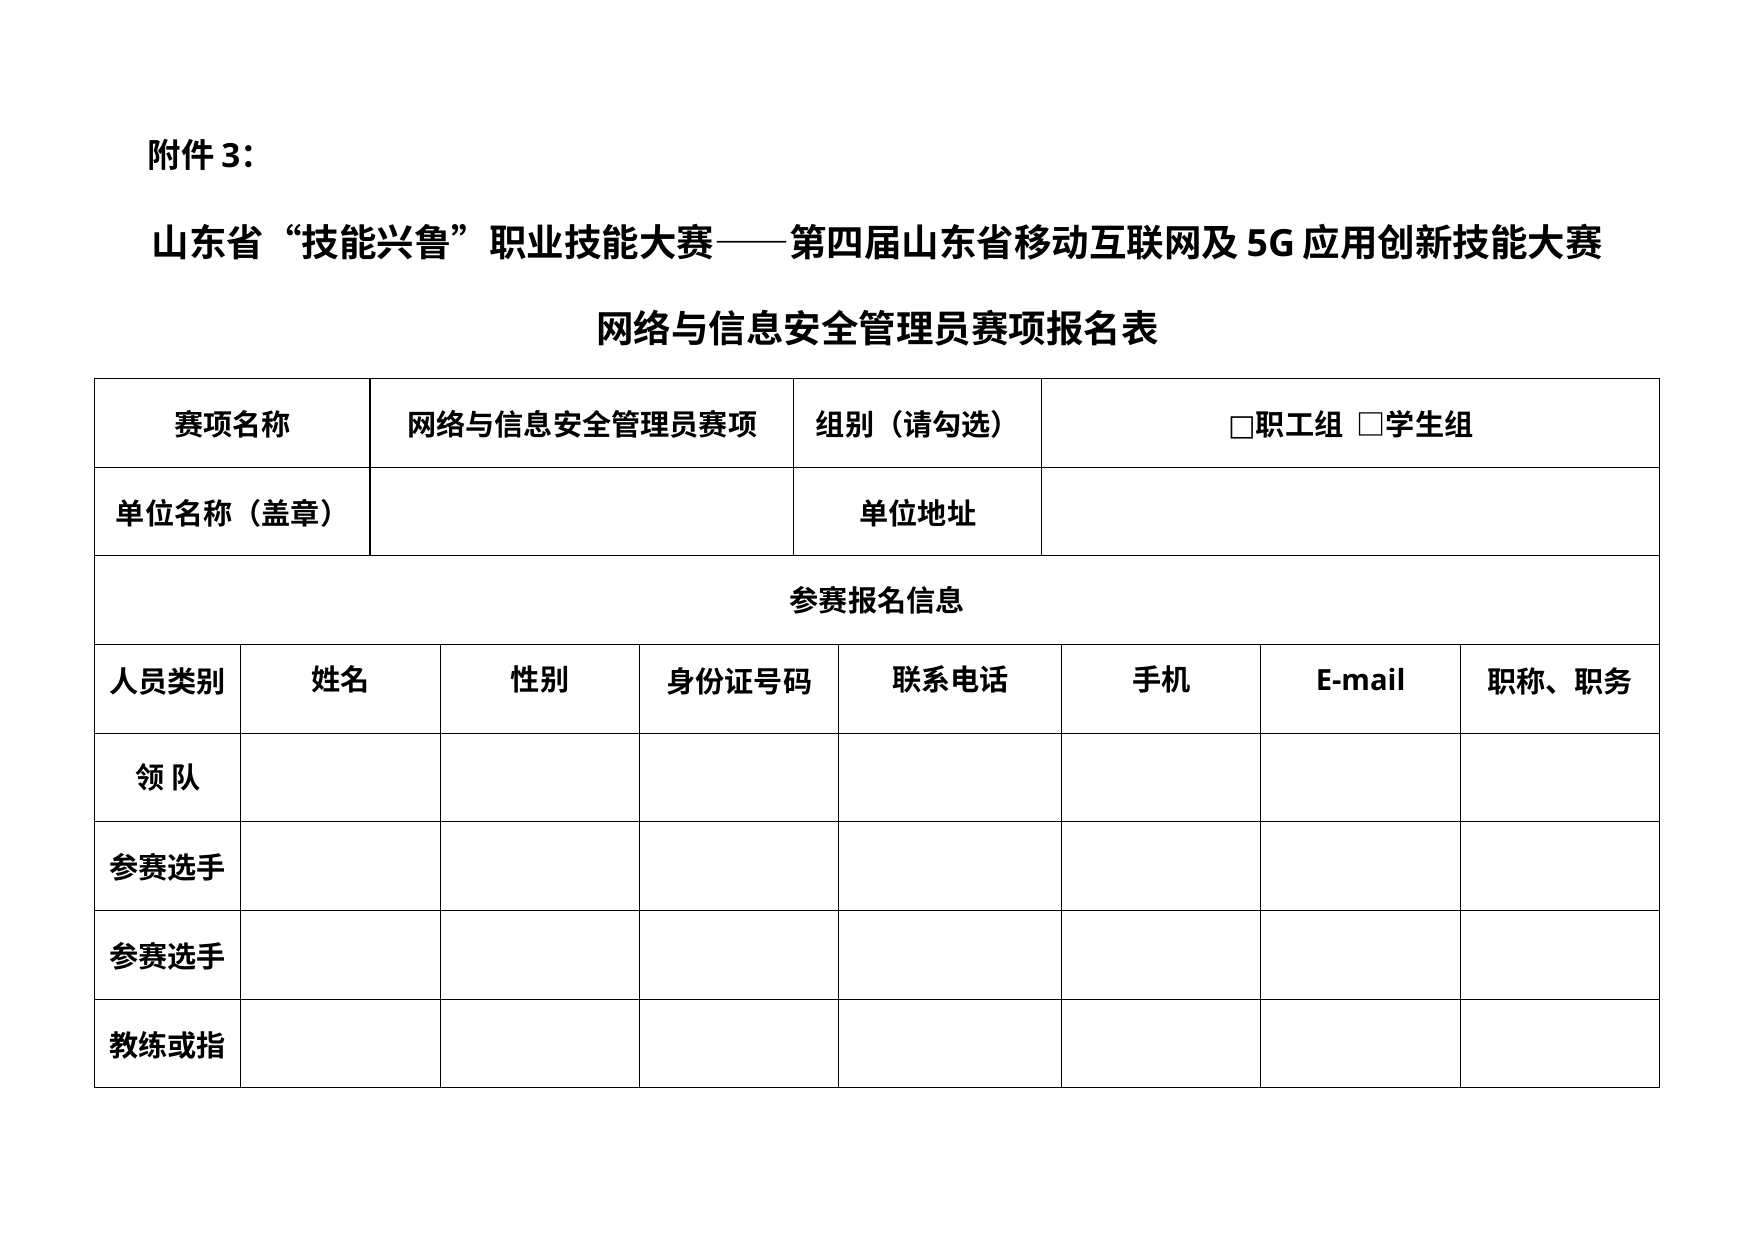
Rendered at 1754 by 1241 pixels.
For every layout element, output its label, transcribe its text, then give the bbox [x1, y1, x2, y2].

table_cell [241, 822, 440, 910]
table_cell [441, 822, 639, 910]
table_cell 参赛选手 [95, 822, 240, 910]
text 山东省“技能兴鲁”职业技能大赛——第四届山东省移动互联网及5G应用创新技能大赛 [148, 205, 1606, 274]
table_cell [839, 911, 1061, 998]
table_cell 教练或指导教师 [95, 1000, 240, 1087]
table_cell [839, 1000, 1061, 1087]
table_cell 手机 [1062, 645, 1260, 733]
table_cell [441, 1000, 639, 1087]
table_cell [1461, 1000, 1659, 1087]
table_cell [441, 734, 639, 821]
text 网络与信息安全管理员赛项报名表 [148, 292, 1606, 361]
table_cell [1042, 468, 1659, 555]
table_cell [241, 734, 440, 821]
table_cell [640, 734, 838, 821]
table_cell [1261, 1000, 1460, 1087]
table_cell 职称、职务 [1461, 645, 1659, 733]
table_cell [441, 911, 639, 998]
table_cell [1062, 734, 1260, 821]
table_cell [371, 468, 793, 555]
table_cell 领 队 [95, 734, 240, 821]
table_cell [241, 1000, 440, 1087]
table_header □职工组 □学生组 [1042, 379, 1659, 467]
table_header 组别（请勾选） [794, 379, 1041, 467]
table_cell [1461, 734, 1659, 821]
table_cell [640, 1000, 838, 1087]
table_cell 身份证号码 [640, 645, 838, 733]
table_header 赛项名称 [95, 379, 369, 467]
table_cell [1261, 734, 1460, 821]
table_cell 参赛选手 [95, 911, 240, 998]
text 附件3： [148, 119, 1606, 188]
table_cell [1261, 911, 1460, 998]
table_cell [1062, 911, 1260, 998]
table_cell 参赛报名信息 [95, 556, 1659, 644]
table_cell [241, 911, 440, 998]
table_cell E-mail [1261, 645, 1460, 733]
table_cell [1461, 822, 1659, 910]
table_cell 单位地址 [794, 468, 1041, 555]
table_cell [1461, 911, 1659, 998]
table_cell 人员类别 [95, 645, 240, 733]
table_cell 联系电话 [839, 645, 1061, 733]
table_cell [839, 734, 1061, 821]
table_cell 性别 [441, 645, 639, 733]
table_cell [640, 911, 838, 998]
table_cell 姓名 [241, 645, 440, 733]
table_cell [1261, 822, 1460, 910]
table_header 网络与信息安全管理员赛项 [371, 379, 793, 467]
table_cell [1062, 1000, 1260, 1087]
table_cell [839, 822, 1061, 910]
table_cell [1062, 822, 1260, 910]
table_cell 单位名称（盖章） [95, 468, 369, 555]
table_cell [640, 822, 838, 910]
